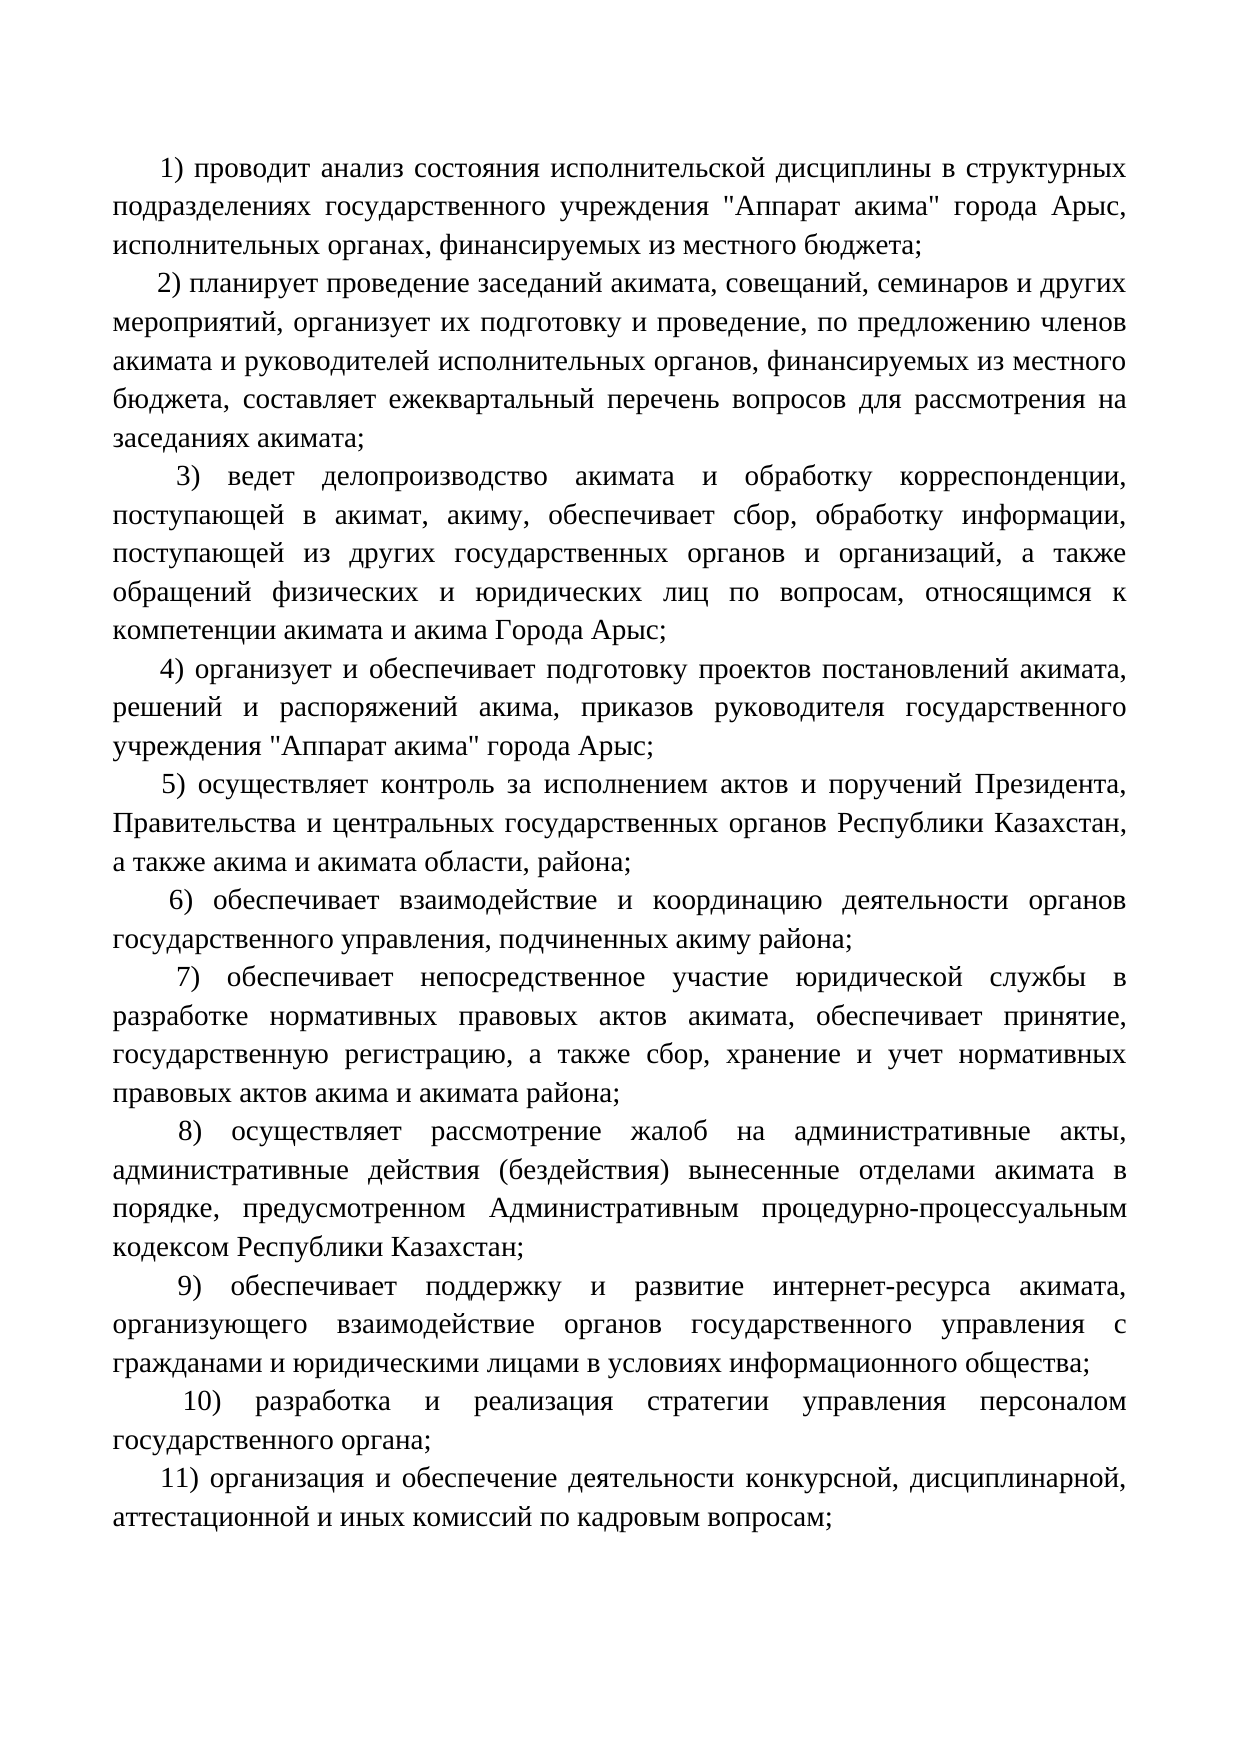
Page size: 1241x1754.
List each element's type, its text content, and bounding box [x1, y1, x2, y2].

text 5) осуществляет контроль за исполнением актов и поручений Президента, Правительства и центральных государственных органов Республики Казахстан, а также акима и акимата области, района; [112, 767, 1128, 877]
text 9) обеспечивает поддержку и развитие интернет-ресурса акимата, организующего взаимодействие органов государственного управления с гражданами и юридическими лицами в условиях информационного общества; [112, 1268, 1128, 1378]
text 3) ведет делопроизводство акимата и обработку корреспонденции, поступающей в акимат, акиму, обеспечивает сбор, обработку информации, поступающей из других государственных органов и организаций, а также обращений физических и юридических лиц по вопросам, относящимся к компетенции акимата и акима Города Арыс; [112, 458, 1128, 646]
text 11) организация и обеспечение деятельности конкурсной, дисциплинарной, аттестационной и иных комиссий по кадровым вопросам; [112, 1460, 1128, 1532]
text 2) планирует проведение заседаний акимата, совещаний, семинаров и других мероприятий, организует их подготовку и проведение, по предложению членов акимата и руководителей исполнительных органов, финансируемых из местного бюджета, составляет ежеквартальный перечень вопросов для рассмотрения на заседаниях акимата; [112, 266, 1128, 453]
text 8) осуществляет рассмотрение жалоб на административные акты, административные действия (бездействия) вынесенные отделами акимата в порядке, предусмотренном Административным процедурно-процессуальным кодексом Республики Казахстан; [112, 1113, 1128, 1263]
text 7) обеспечивает непосредственное участие юридической службы в разработке нормативных правовых актов акимата, обеспечивает принятие, государственную регистрацию, а также сбор, хранение и учет нормативных правовых актов акима и акимата района; [112, 959, 1128, 1108]
text 10) разработка и реализация стратегии управления персоналом государственного органа; [112, 1383, 1128, 1455]
text 4) организует и обеспечивает подготовку проектов постановлений акимата, решений и распоряжений акима, приказов руководителя государственного учреждения "Аппарат акима" города Арыс; [112, 651, 1128, 762]
text 1) проводит анализ состояния исполнительской дисциплины в структурных подразделениях государственного учреждения "Аппарат акима" города Арыс, исполнительных органах, финансируемых из местного бюджета; [112, 150, 1128, 261]
text 6) обеспечивает взаимодействие и координацию деятельности органов государственного управления, подчиненных акиму района; [112, 882, 1128, 954]
